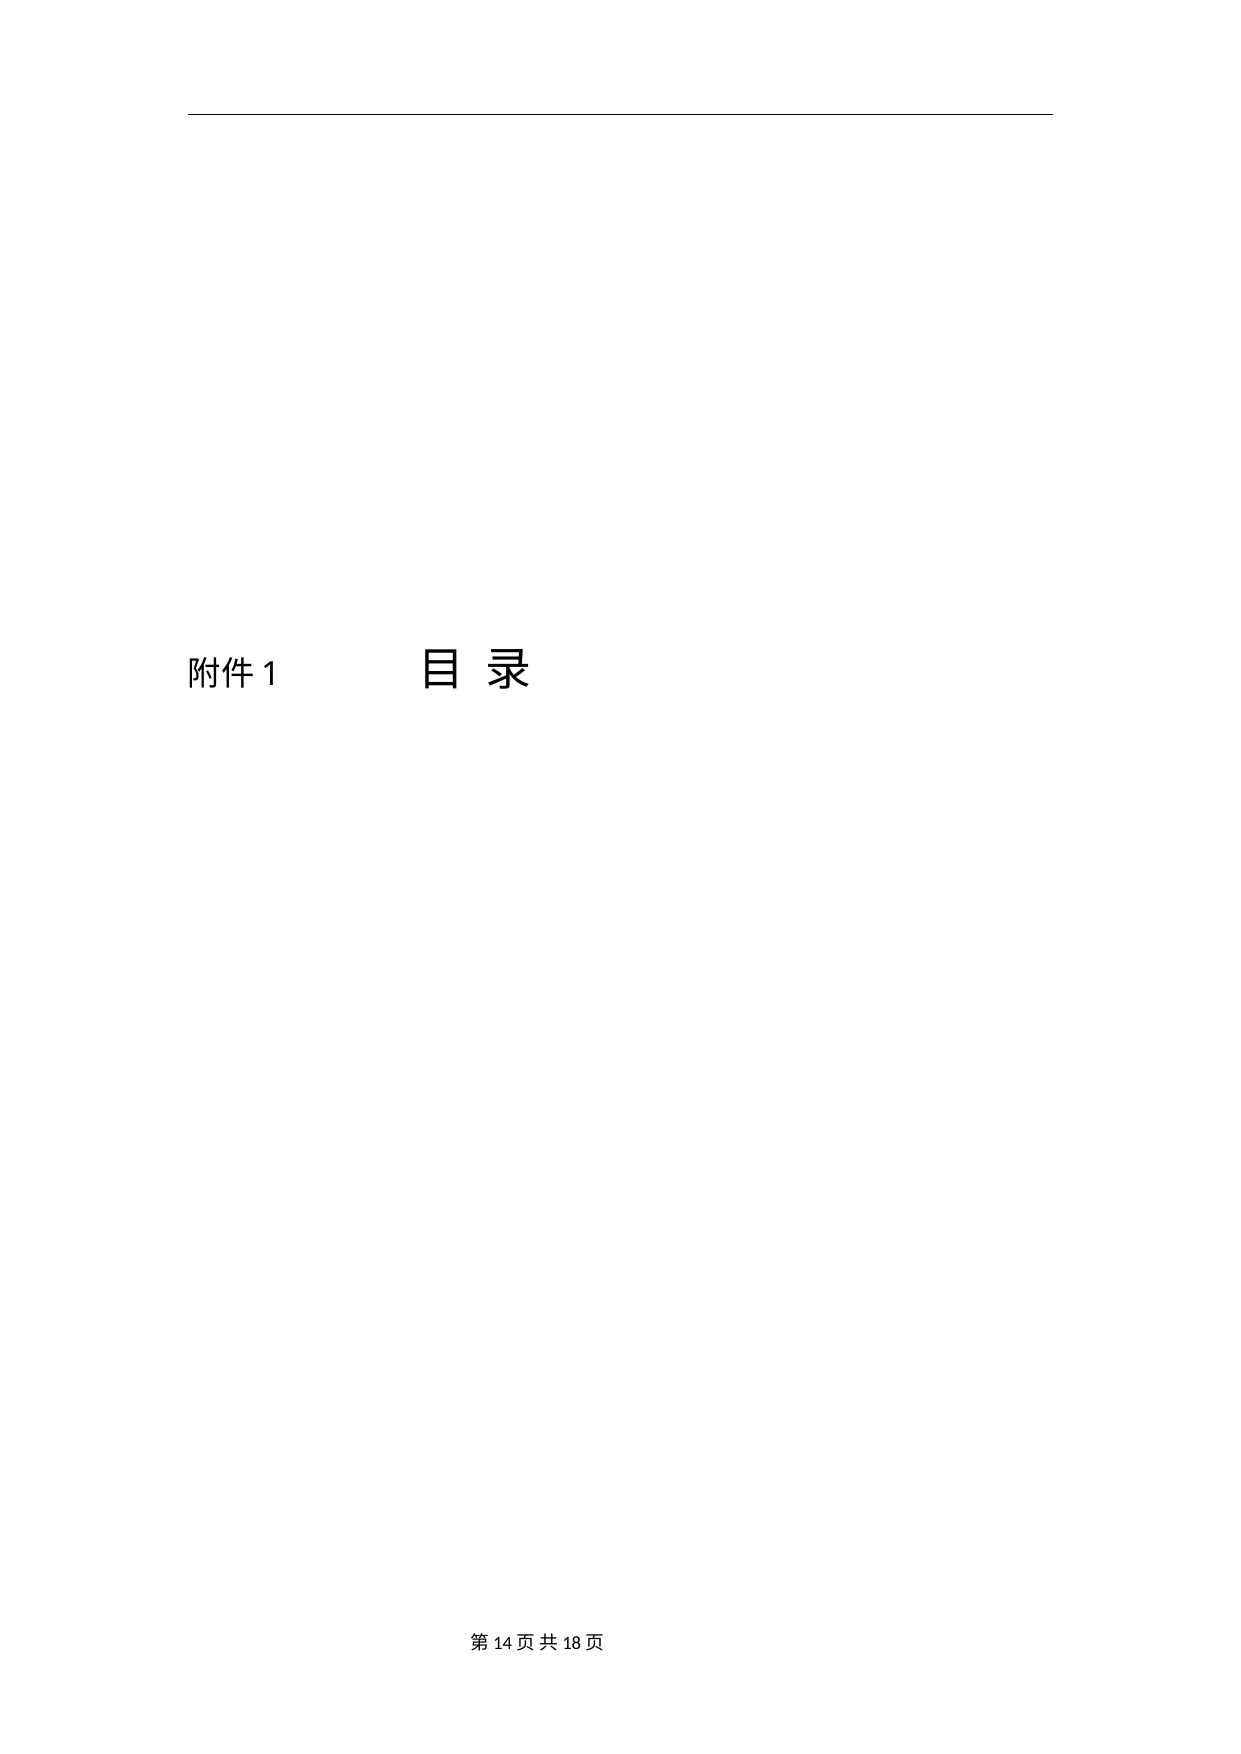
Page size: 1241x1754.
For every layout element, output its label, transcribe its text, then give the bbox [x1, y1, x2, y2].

text 附件1 目 录 [187, 617, 1053, 714]
